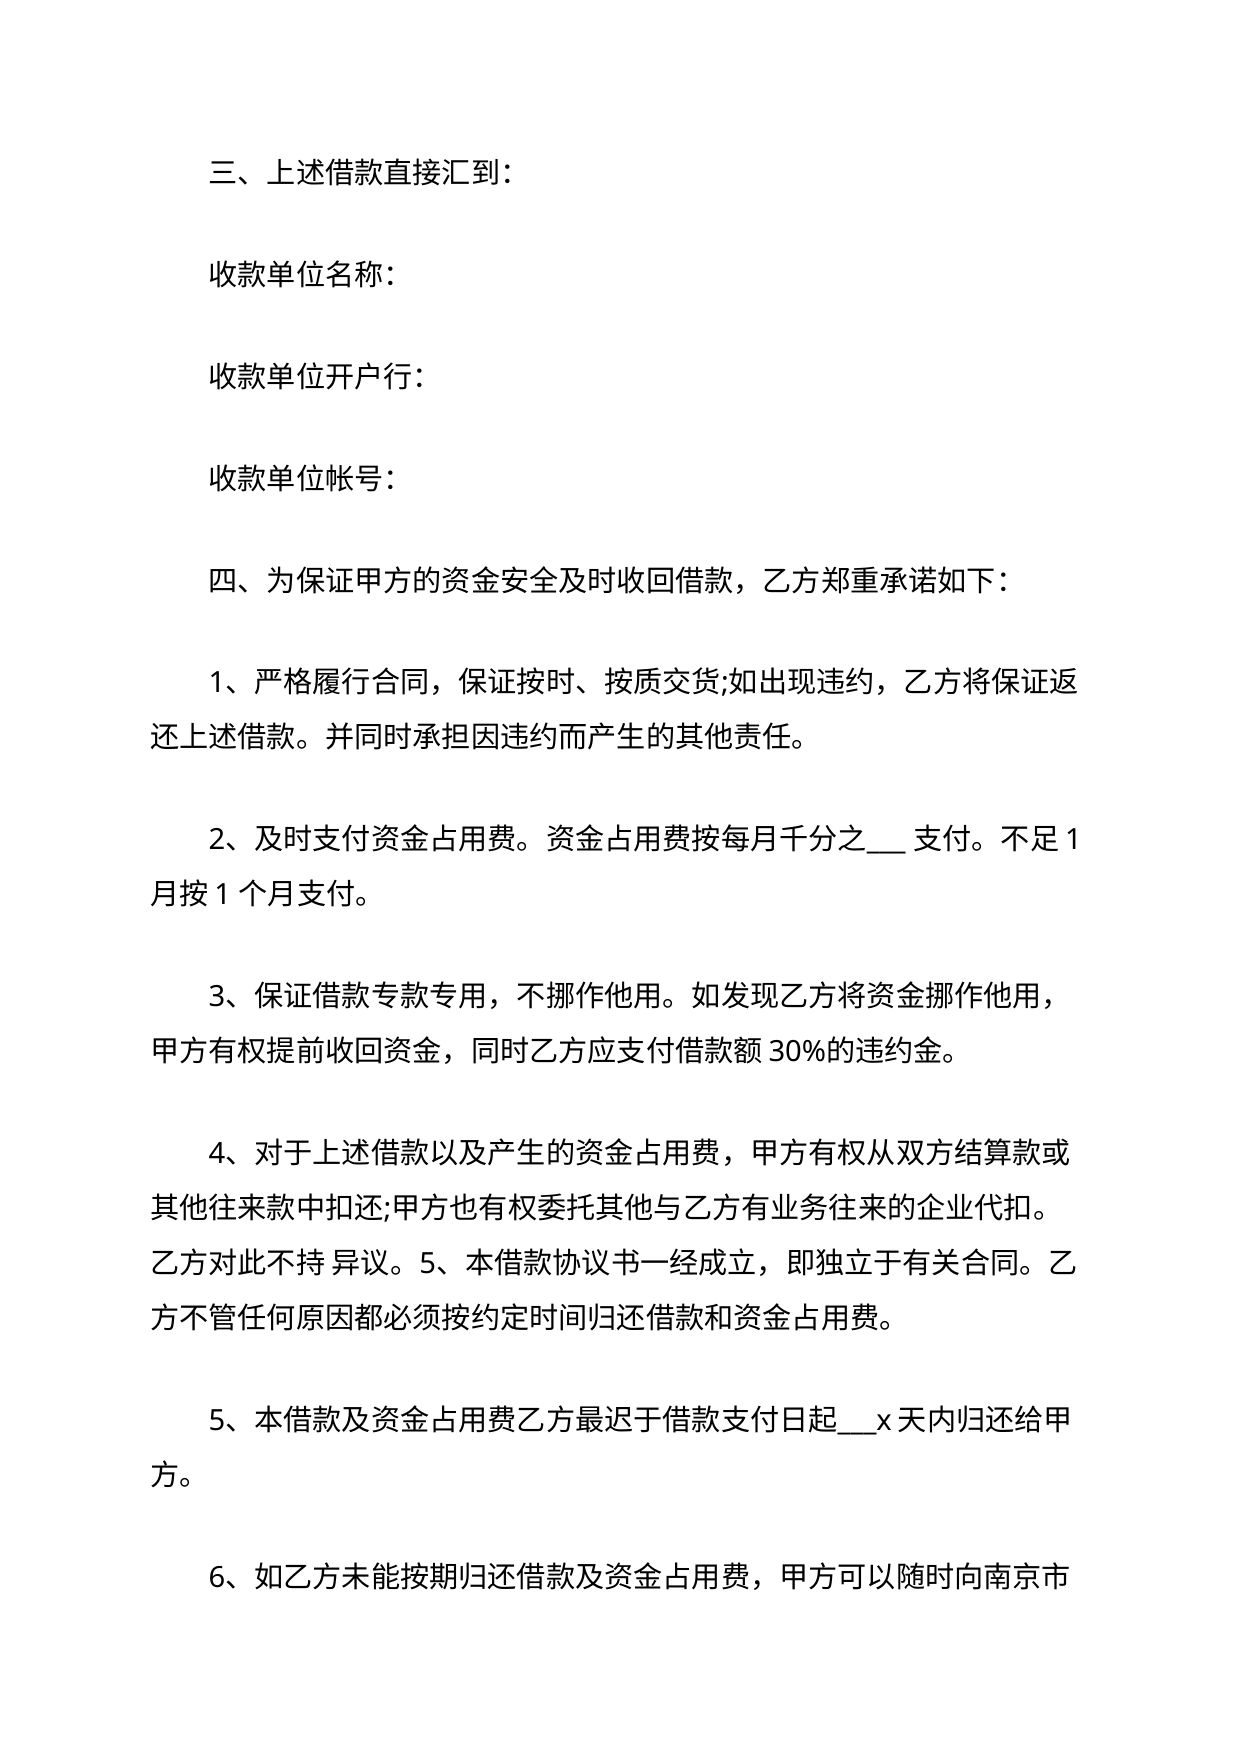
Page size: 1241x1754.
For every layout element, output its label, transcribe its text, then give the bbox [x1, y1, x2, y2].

text 收款单位开户行： [150, 353, 1090, 396]
text 收款单位帐号： [150, 455, 1090, 498]
text 三、上述借款直接汇到： [150, 150, 1090, 192]
text 收款单位名称： [150, 252, 1090, 294]
text 3、保证借款专款专用，不挪作他用。如发现乙方将资金挪作他用，甲方有权提前收回资金，同时乙方应支付借款额30%的违约金。 [150, 973, 1090, 1070]
text 1、严格履行合同，保证按时、按质交货;如出现违约，乙方将保证返还上述借款。并同时承担因违约而产生的其他责任。 [150, 659, 1090, 756]
text 四、为保证甲方的资金安全及时收回借款，乙方郑重承诺如下： [150, 557, 1090, 599]
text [150, 1553, 1090, 1596]
text 4、对于上述借款以及产生的资金占用费，甲方有权从双方结算款或其他往来款中扣还;甲方也有权委托其他与乙方有业务往来的企业代扣。乙方对此不持 异议。5、本借款协议书一经成立，即独立于有关合同。乙方不管任何原因都必须按约定时间归还借款和资金占用费。 [150, 1129, 1090, 1337]
text 5、本借款及资金占用费乙方最迟于借款支付日起___x天内归还给甲方。 [150, 1396, 1090, 1494]
text 2、及时支付资金占用费。资金占用费按每月千分之___ 支付。不足1 月按1 个月支付。 [150, 816, 1090, 913]
